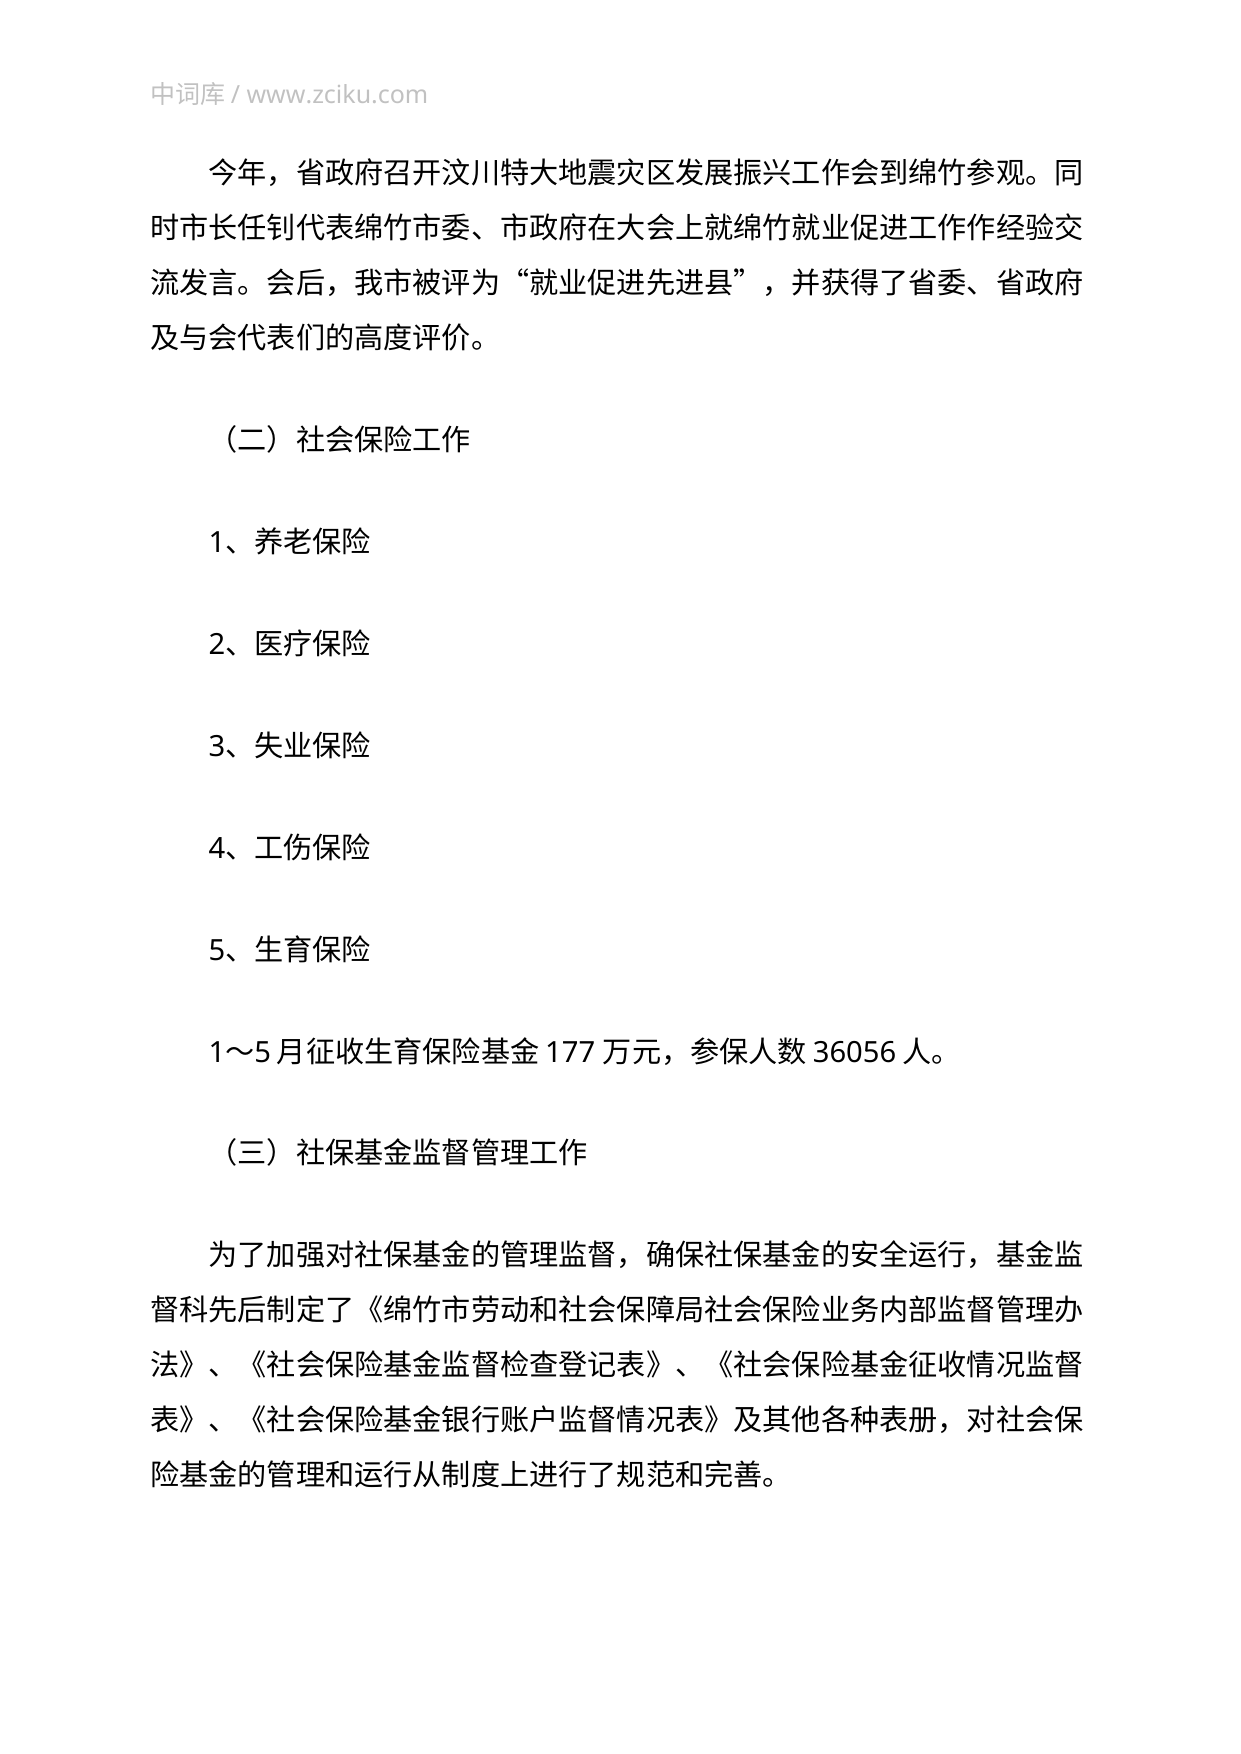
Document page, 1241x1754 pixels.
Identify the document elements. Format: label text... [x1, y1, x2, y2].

text 5、生育保险 [150, 926, 1090, 968]
text （二）社会保险工作 [150, 416, 1090, 459]
text 今年，省政府召开汶川特大地震灾区发展振兴工作会到绵竹参观。同时市长任钊代表绵竹市委、市政府在大会上就绵竹就业促进工作作经验交流发言。会后，我市被评为“就业促进先进县”，并获得了省委、省政府及与会代表们的高度评价。 [150, 150, 1090, 357]
text 2、医疗保险 [150, 620, 1090, 663]
text 1、养老保险 [150, 518, 1090, 561]
text 1～5月征收生育保险基金177 万元，参保人数36056人。 [150, 1028, 1090, 1071]
text （三）社保基金监督管理工作 [150, 1130, 1090, 1172]
text 为了加强对社保基金的管理监督，确保社保基金的安全运行，基金监督科先后制定了《绵竹市劳动和社会保障局社会保险业务内部监督管理办法》、《社会保险基金监督检查登记表》、《社会保险基金征收情况监督表》、《社会保险基金银行账户监督情况表》及其他各种表册，对社会保险基金的管理和运行从制度上进行了规范和完善。 [150, 1232, 1090, 1494]
text 4、工伤保险 [150, 824, 1090, 867]
text 3、失业保险 [150, 722, 1090, 764]
